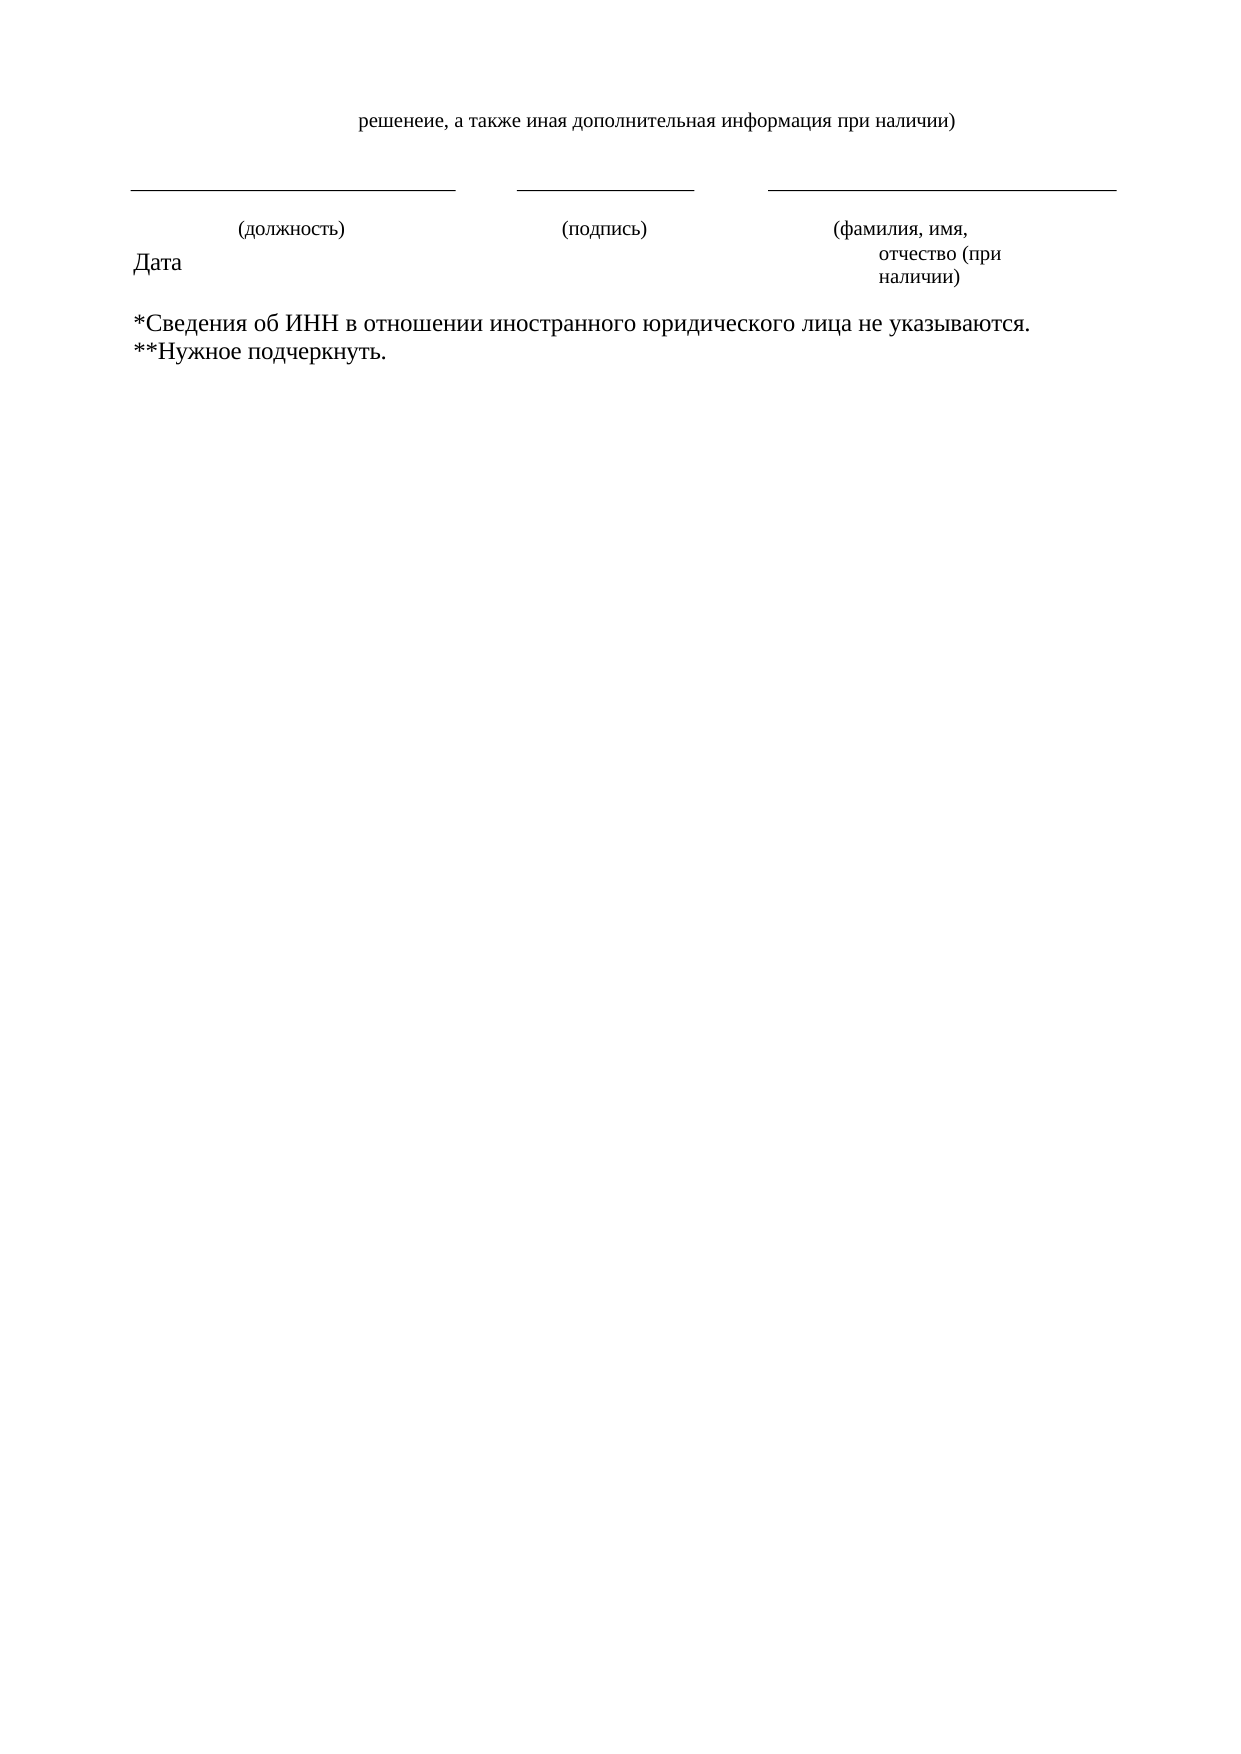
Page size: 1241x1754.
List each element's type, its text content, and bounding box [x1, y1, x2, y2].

text (должность) (подпись) (фамилия, имя, отчество (при наличии) [238, 216, 1051, 288]
text Дата [133, 247, 187, 276]
text *Сведения об ИНН в отношении иностранного юридического лица не указываются. [133, 308, 1205, 336]
text решенеие, а также иная дополнительная информация при наличии) [109, 108, 1205, 132]
text **Нужное подчеркнуть. [133, 336, 1205, 365]
